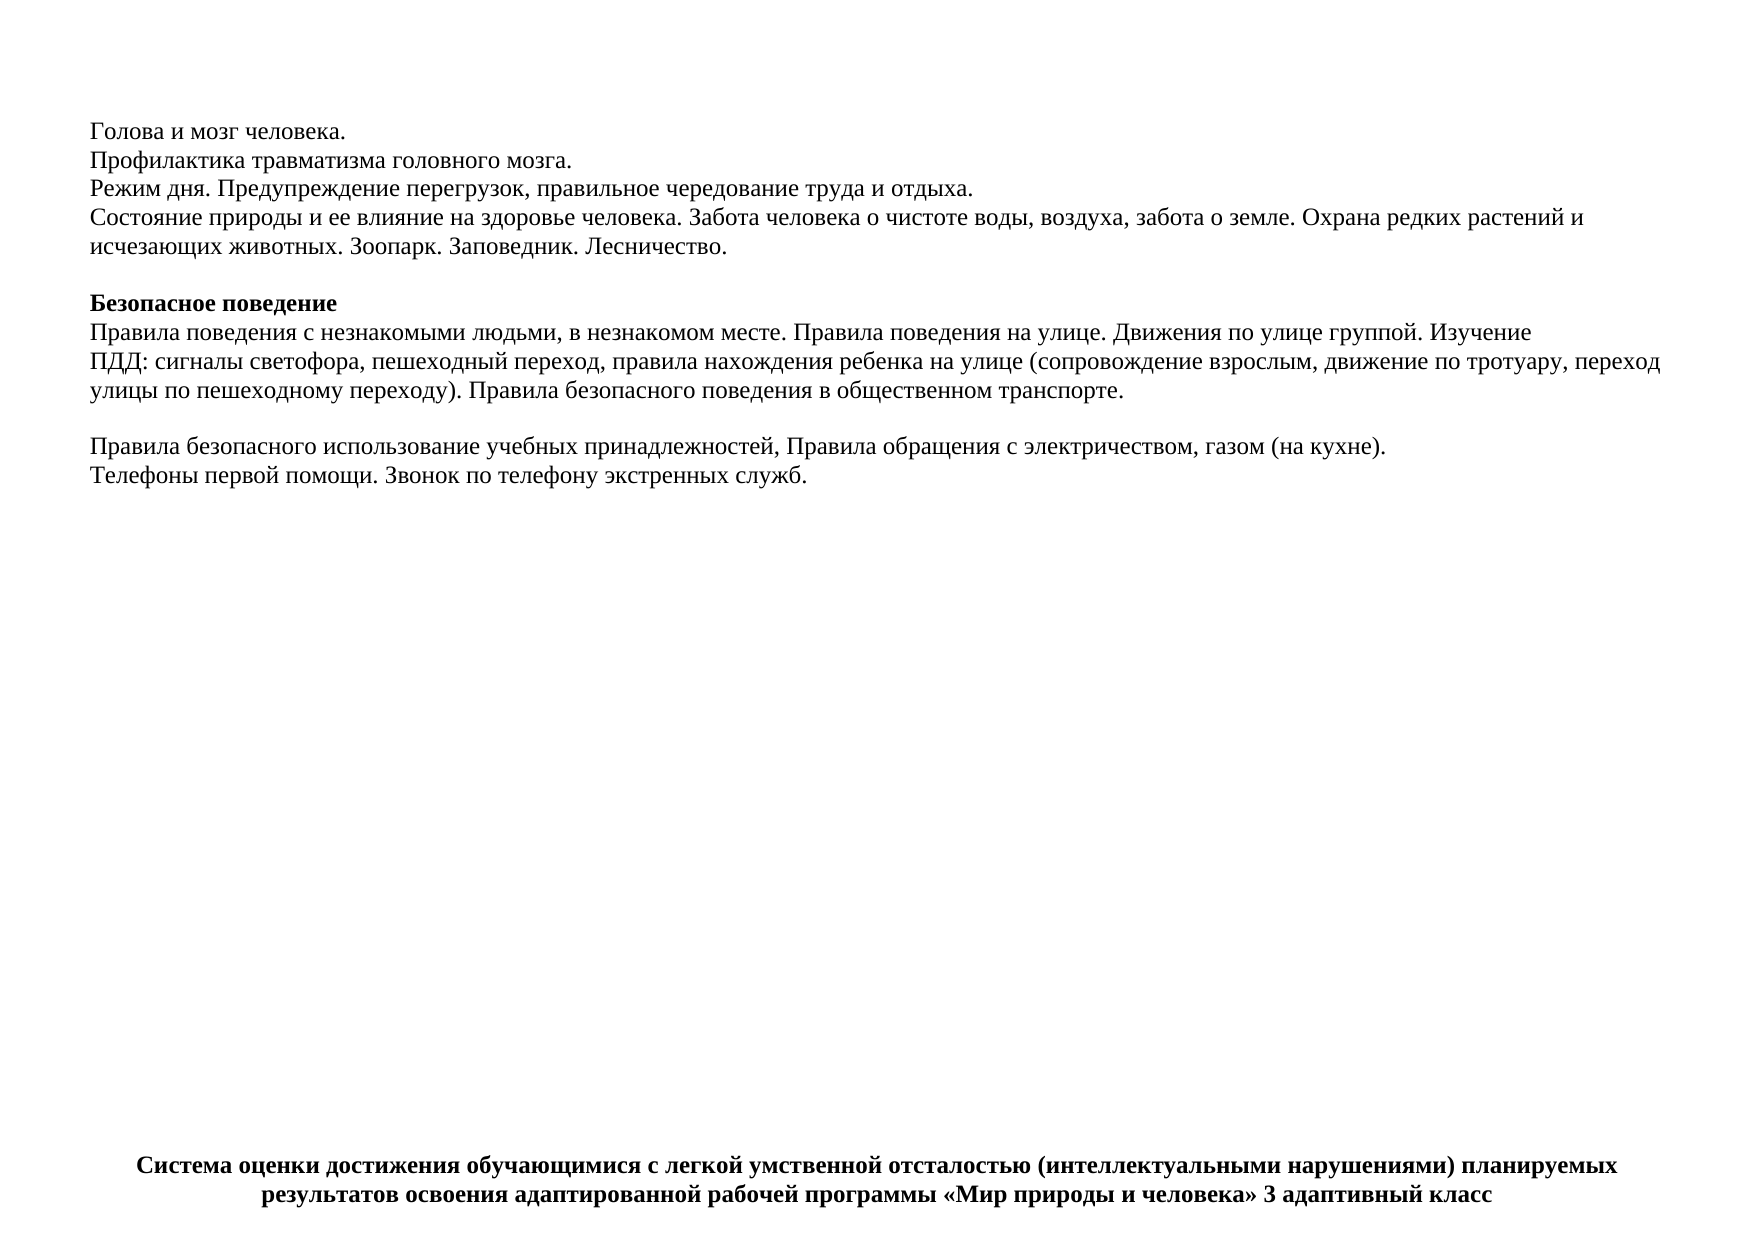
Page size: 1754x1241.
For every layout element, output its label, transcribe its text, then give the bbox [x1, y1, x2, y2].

text Состояние природы и ее влияние на здоровье человека. Забота человека о чистоте воды, воздуха, забота о земле. Охрана редких растений и исчезающих животных. Зоопарк. Заповедник. Лесничество. [89, 202, 1664, 260]
text Правила безопасного использование учебных принадлежностей, Правила обращения с электричеством, газом (на кухне). [89, 431, 1664, 460]
text Система оценки достижения обучающимися с легкой умственной отсталостью (интеллектуальными нарушениями) планируемых результатов освоения адаптированной рабочей программы «Мир природы и человека» 3 адаптивный класс [89, 1150, 1664, 1208]
text ПДД: сигналы светофора, пешеходный переход, правила нахождения ребенка на улице (сопровождение взрослым, движение по тротуару, переход улицы по пешеходному переходу). Правила безопасного поведения в общественном транспорте. [89, 346, 1664, 403]
text Безопасное поведение [89, 288, 1664, 317]
text Телефоны первой помощи. Звонок по телефону экстренных служб. [89, 460, 1664, 489]
text Профилактика травматизма головного мозга. [89, 145, 1664, 173]
text Голова и мозг человека. [89, 116, 1664, 145]
text Режим дня. Предупреждение перегрузок, правильное чередование труда и отдыха. [89, 173, 1664, 202]
text Правила поведения с незнакомыми людьми, в незнакомом месте. Правила поведения на улице. Движения по улице группой. Изучение [89, 317, 1664, 346]
